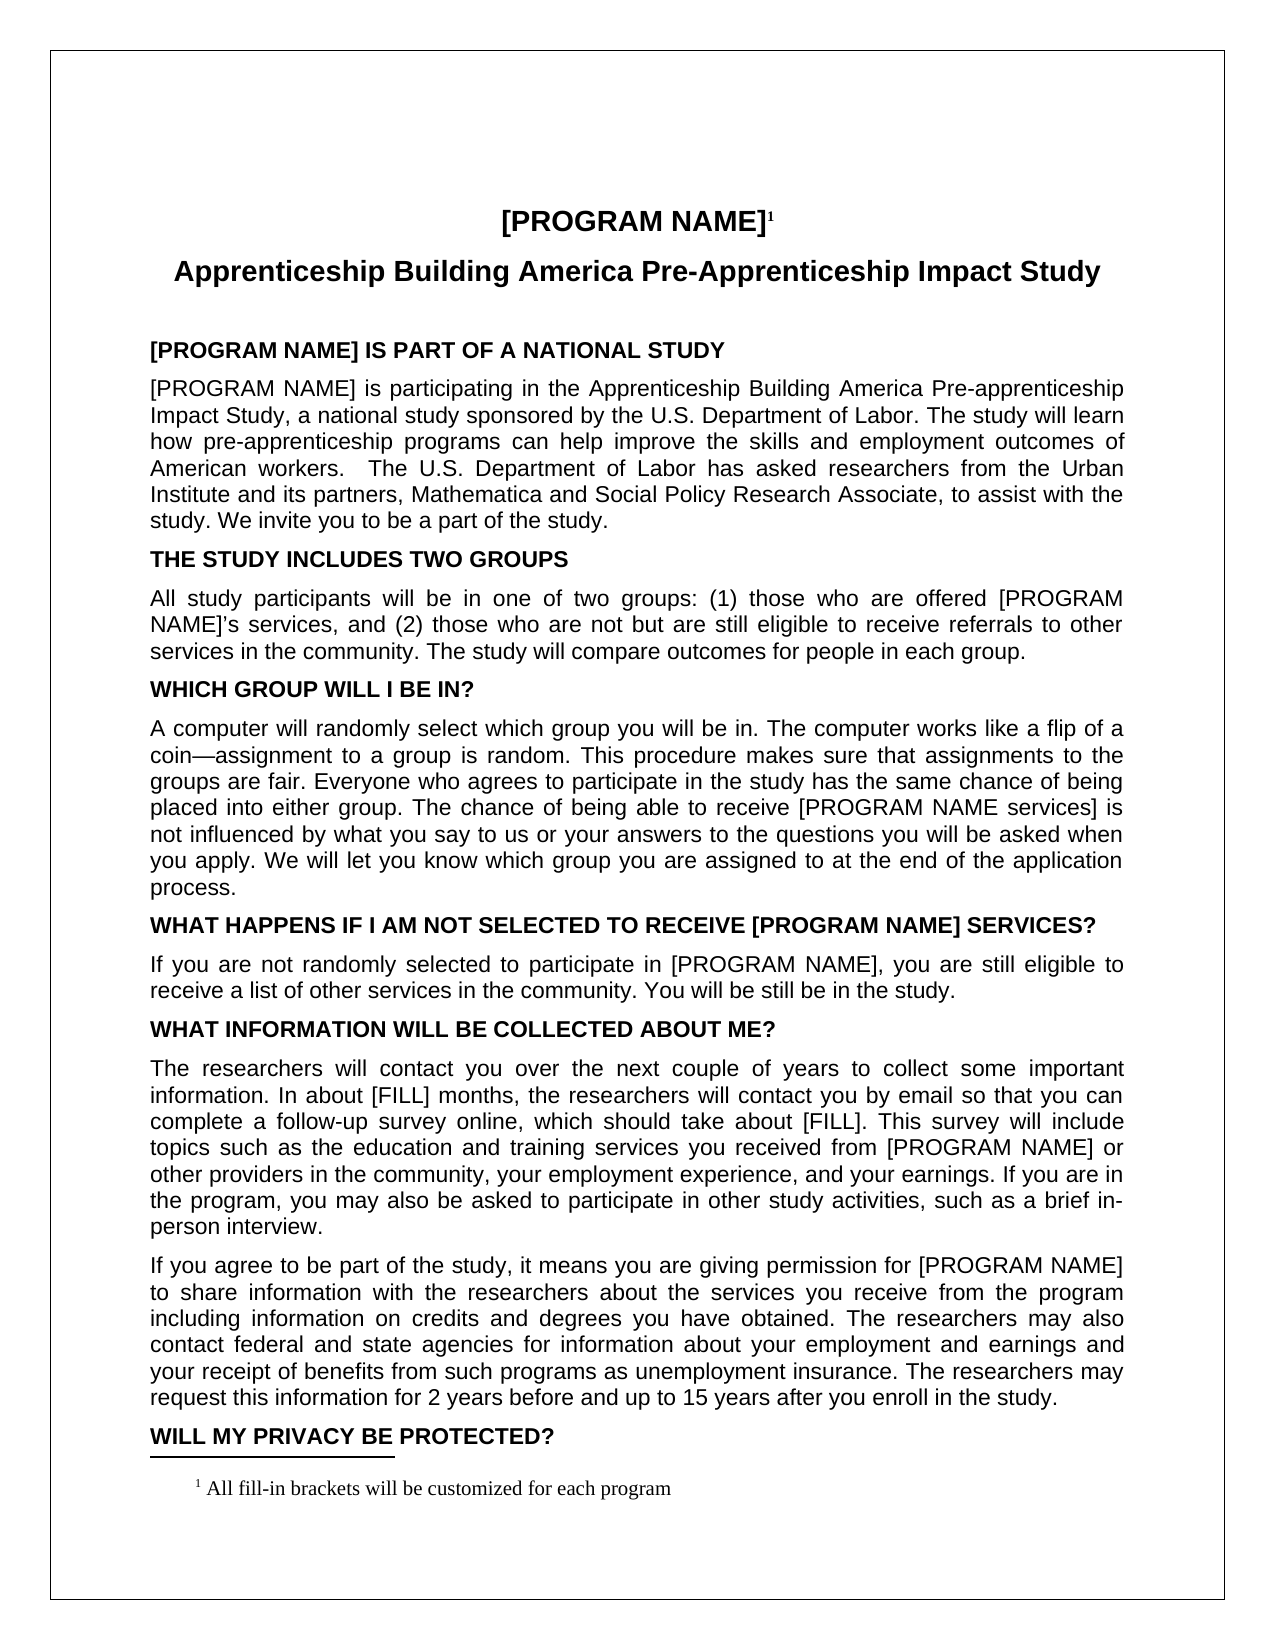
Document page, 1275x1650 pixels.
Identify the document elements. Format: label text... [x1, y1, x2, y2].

text WHAT HAPPENS IF I AM NOT SELECTED TO RECEIVE [PROGRAM NAME] SERVICES? [150, 912, 1125, 939]
text [PROGRAM NAME] [150, 204, 1125, 237]
text WHICH GROUP WILL I BE IN? [150, 676, 1125, 703]
text THE STUDY INCLUDES TWO GROUPS [150, 546, 1125, 572]
text All study participants will be in one of two groups: (1) those who are offered [PROGRAM NAME]’s services, and (2) those who are not but are still eligible to receive referrals to other services in the community. The study will compare outcomes for people in each group. [150, 585, 1125, 664]
text The researchers will contact you over the next couple of years to collect some important information. In about [FILL] months, the researchers will contact you by email so that you can complete a follow-up survey online, which should take about [FILL]. This survey will include topics such as the education and training services you received from [PROGRAM NAME] or other providers in the community, your employment experience, and your earnings. If you are in the program, you may also be asked to participate in other study activities, such as a brief in-person interview. [150, 1055, 1125, 1240]
text Apprenticeship Building America Pre-Apprenticeship Impact Study [150, 254, 1125, 288]
text If you agree to be part of the study, it means you are giving permission for [PROGRAM NAME] to share information with the researchers about the services you receive from the program including information on credits and degrees you have obtained. The researchers may also contact federal and state agencies for information about your employment and earnings and your receipt of benefits from such programs as unemployment insurance. The researchers may request this information for 2 years before and up to 15 years after you enroll in the study. [150, 1252, 1125, 1410]
text WILL MY PRIVACY BE PROTECTED? [150, 1423, 1125, 1449]
text A computer will randomly select which group you will be in. The computer works like a flip of a coin—assignment to a group is random. This procedure makes sure that assignments to the groups are fair. Everyone who agrees to participate in the study has the same chance of being placed into either group. The chance of being able to receive [PROGRAM NAME services] is not influenced by what you say to us or your answers to the questions you will be asked when you apply. We will let you know which group you are assigned to at the end of the application process. [150, 715, 1125, 900]
text If you are not randomly selected to participate in [PROGRAM NAME], you are still eligible to receive a list of other services in the community. You will be still be in the study. [150, 951, 1125, 1004]
text WHAT INFORMATION WILL BE COLLECTED ABOUT ME? [150, 1016, 1125, 1043]
text [PROGRAM NAME] IS PART OF A NATIONAL STUDY [150, 337, 1125, 363]
text [PROGRAM NAME] is participating in the Apprenticeship Building America Pre-apprenticeship Impact Study, a national study sponsored by the U.S. Department of Labor. The study will learn how pre-apprenticeship programs can help improve the skills and employment outcomes of American workers. The U.S. Department of Labor has asked researchers from the Urban Institute and its partners, Mathematica and Social Policy Research Associate, to assist with the study. We invite you to be a part of the study. [150, 375, 1125, 533]
